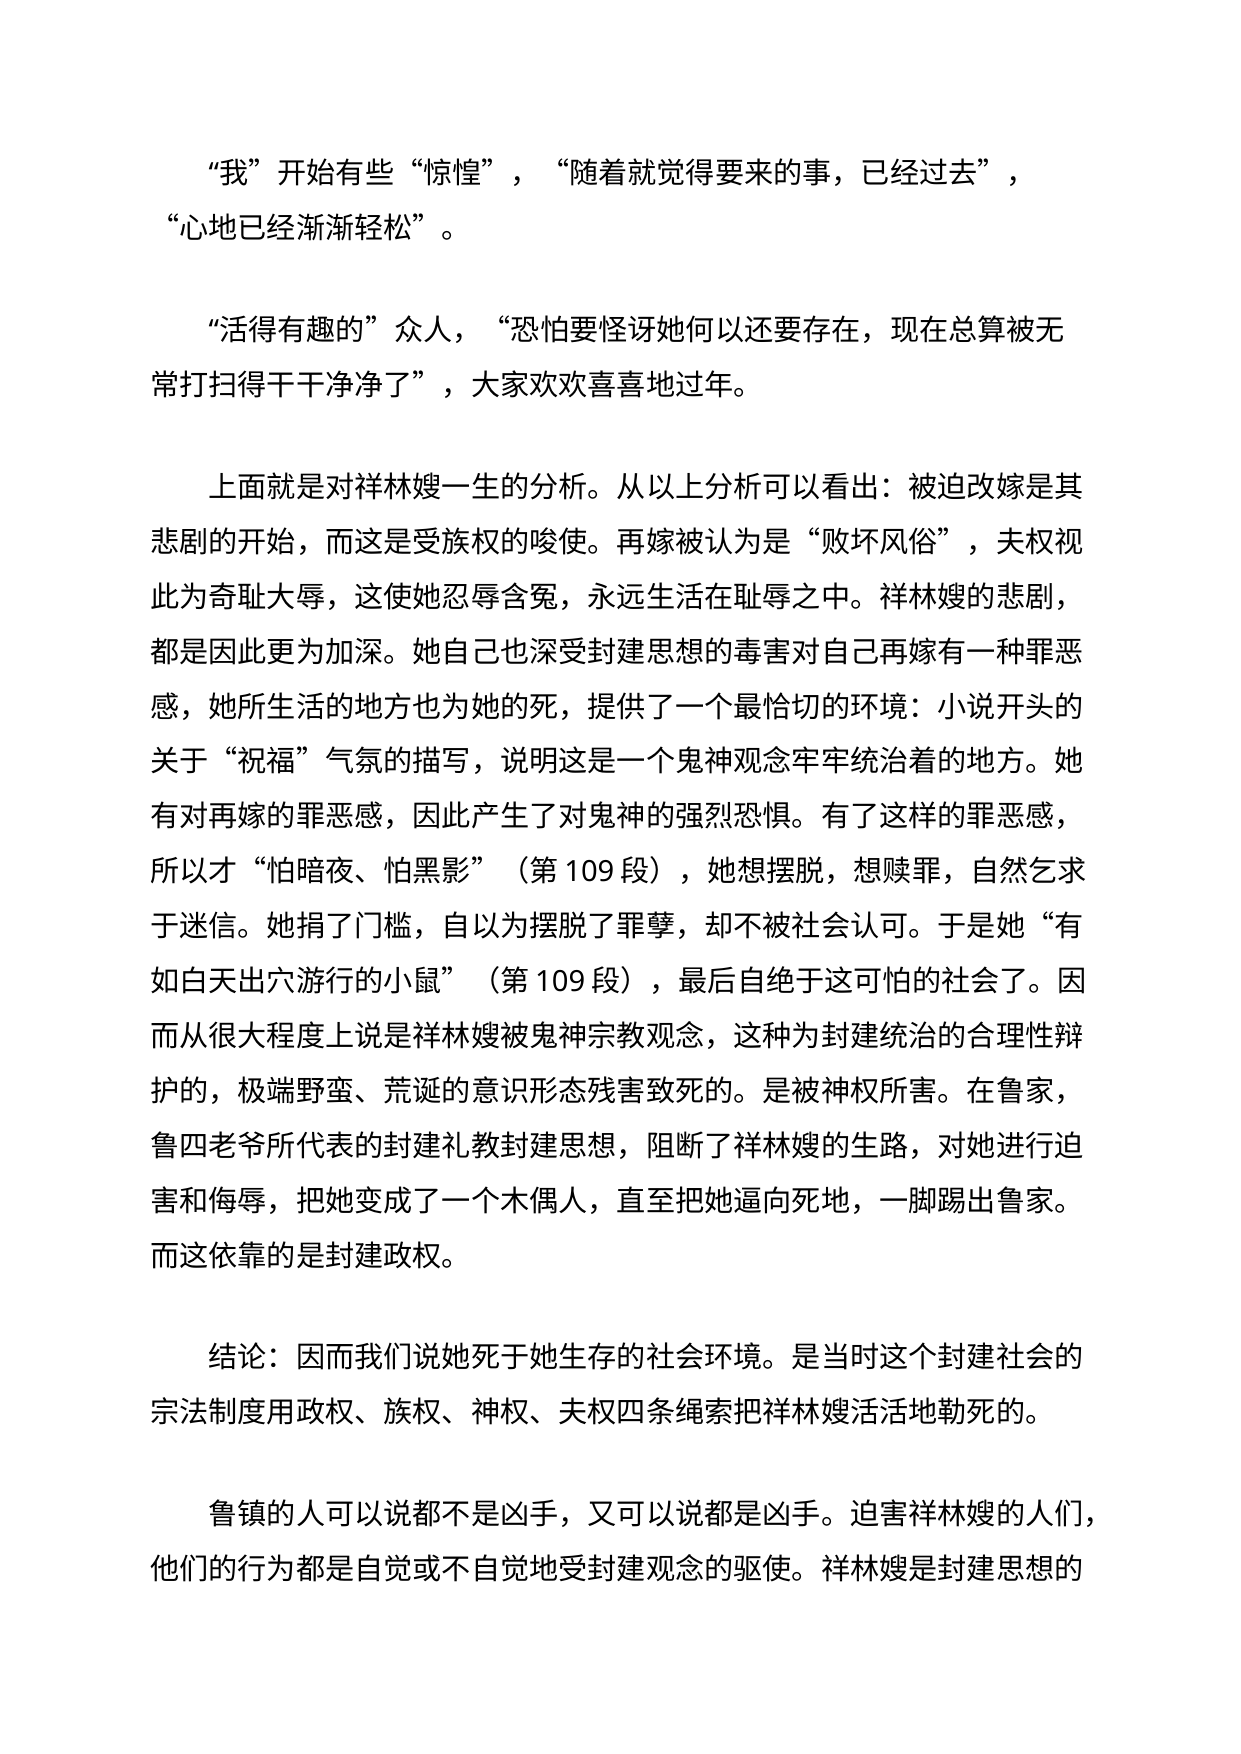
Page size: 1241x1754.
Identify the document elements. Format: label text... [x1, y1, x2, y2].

text 上面就是对祥林嫂一生的分析。从以上分析可以看出：被迫改嫁是其悲剧的开始，而这是受族权的唆使。再嫁被认为是“败坏风俗”，夫权视此为奇耻大辱，这使她忍辱含冤，永远生活在耻辱之中。祥林嫂的悲剧，都是因此更为加深。她自己也深受封建思想的毒害对自己再嫁有一种罪恶感，她所生活的地方也为她的死，提供了一个最恰切的环境：小说开头的关于“祝福”气氛的描写，说明这是一个鬼神观念牢牢统治着的地方。她有对再嫁的罪恶感，因此产生了对鬼神的强烈恐惧。有了这样的罪恶感，所以才“怕暗夜、怕黑影”（第109段），她想摆脱，想赎罪，自然乞求于迷信。她捐了门槛，自以为摆脱了罪孽，却不被社会认可。于是她“有如白天出穴游行的小鼠”（第109段），最后自绝于这可怕的社会了。因而从很大程度上说是祥林嫂被鬼神宗教观念，这种为封建统治的合理性辩护的，极端野蛮、荒诞的意识形态残害致死的。是被神权所害。在鲁家，鲁四老爷所代表的封建礼教封建思想，阻断了祥林嫂的生路，对她进行迫害和侮辱，把她变成了一个木偶人，直至把她逼向死地，一脚踢出鲁家。而这依靠的是封建政权。 [150, 463, 1090, 1274]
text “活得有趣的”众人，“恐怕要怪讶她何以还要存在，现在总算被无常打扫得干干净净了”，大家欢欢喜喜地过年。 [150, 307, 1090, 404]
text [150, 1491, 1090, 1588]
text 结论：因而我们说她死于她生存的社会环境。是当时这个封建社会的宗法制度用政权、族权、神权、夫权四条绳索把祥林嫂活活地勒死的。 [150, 1334, 1090, 1431]
text “我”开始有些“惊惶”，“随着就觉得要来的事，已经过去”，“心地已经渐渐轻松”。 [150, 150, 1090, 247]
